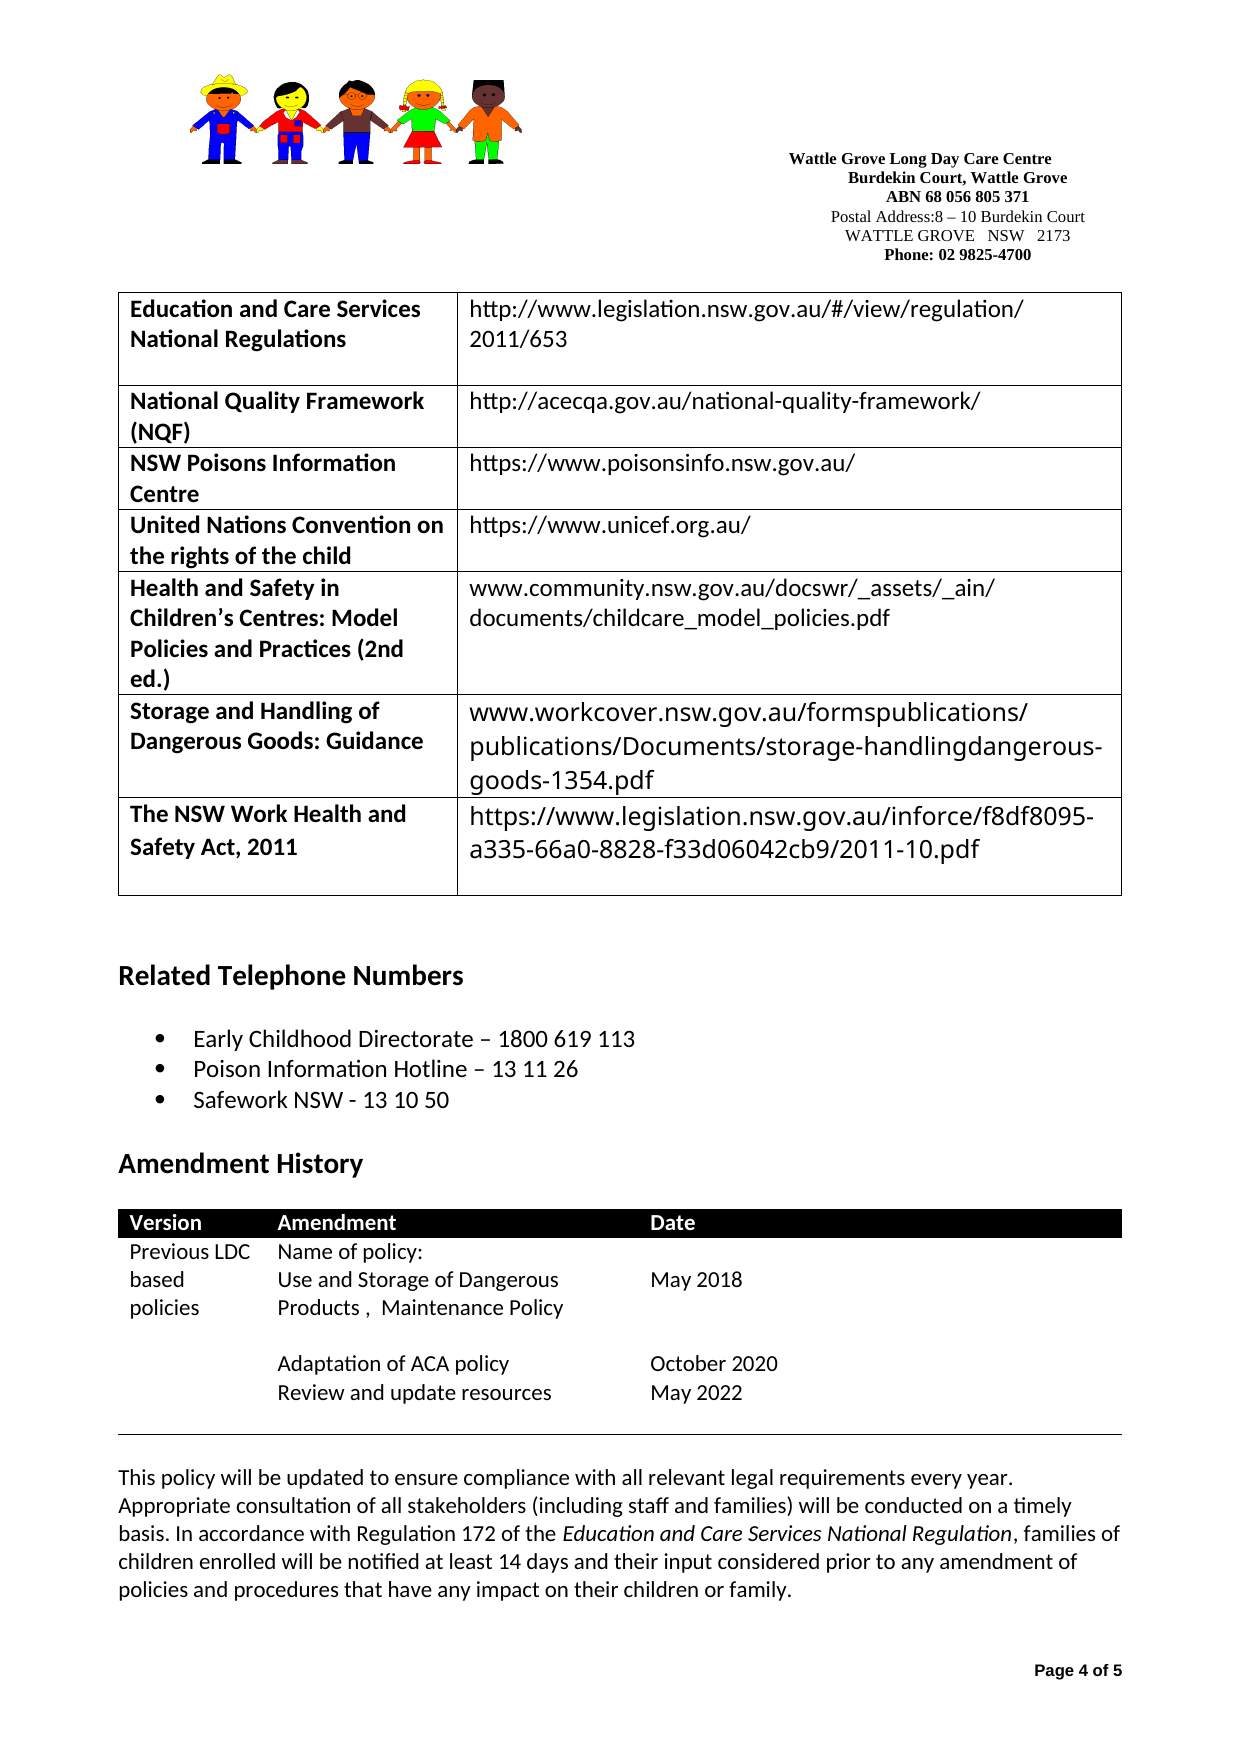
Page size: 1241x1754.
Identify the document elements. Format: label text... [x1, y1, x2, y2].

table_cell Education and Care Services National Regulations [119, 293, 457, 384]
picture [188, 73, 523, 165]
table_cell http://acecqa.gov.au/national-quality-framework/ [458, 386, 1121, 447]
table_header Amendment [266, 1209, 639, 1236]
list Early Childhood Directorate – 1800 619 113 [156, 1023, 1122, 1053]
table_cell Health and Safety in Children’s Centres: Model Policies and Practices (2nd ed.) [119, 572, 457, 694]
table_cell www.workcover.nsw.gov.au/formspublications/publications/Documents/storage-handlingdangerous-goods-1354.pdf [458, 695, 1121, 797]
list Safework NSW - 13 10 50 [156, 1084, 1122, 1114]
table_cell NSW Poisons Information Centre [119, 448, 457, 509]
subtitle Amendment History [118, 1145, 1122, 1180]
table_cell http://www.legislation.nsw.gov.au/#/view/regulation/2011/653 [458, 293, 1121, 384]
subtitle Related Telephone Numbers [118, 957, 1122, 992]
table_cell May 2018 October 2020 May 2022 [639, 1238, 1122, 1434]
table_cell https://www.poisonsinfo.nsw.gov.au/ [458, 448, 1121, 509]
table_cell The NSW Work Health and Safety Act, 2011 [119, 798, 457, 894]
list Poison Information Hotline – 13 11 26 [156, 1053, 1122, 1084]
table_cell https://www.legislation.nsw.gov.au/inforce/f8df8095-a335-66a0-8828-f33d06042cb9/2011-10.pdf [458, 798, 1121, 894]
text This policy will be updated to ensure compliance with all relevant legal requirements every year. Appropriate consultation of all stakeholders (including staff and families) will be conducted on a timely basis. In accordance with Regulation 172 of the Education and Care Services National Regulation, families of children enrolled will be notified at least 14 days and their input considered prior to any amendment of policies and procedures that have any impact on their children or family. [118, 1463, 1122, 1603]
table_header Version [118, 1209, 266, 1236]
table_cell National Quality Framework (NQF) [119, 386, 457, 447]
table_cell Storage and Handling of Dangerous Goods: Guidance [119, 695, 457, 797]
table_cell www.community.nsw.gov.au/docswr/_assets/_ain/documents/childcare_model_policies.pdf [458, 572, 1121, 694]
table_cell Name of policy: Use and Storage of Dangerous Products , Maintenance Policy Adaptation of ACA policy Review and update resources [266, 1238, 639, 1434]
table_cell Previous LDC based policies [118, 1238, 266, 1434]
table_cell United Nations Convention on the rights of the child [119, 510, 457, 571]
table_header Date [639, 1209, 1122, 1236]
table_cell https://www.unicef.org.au/ [458, 510, 1121, 571]
